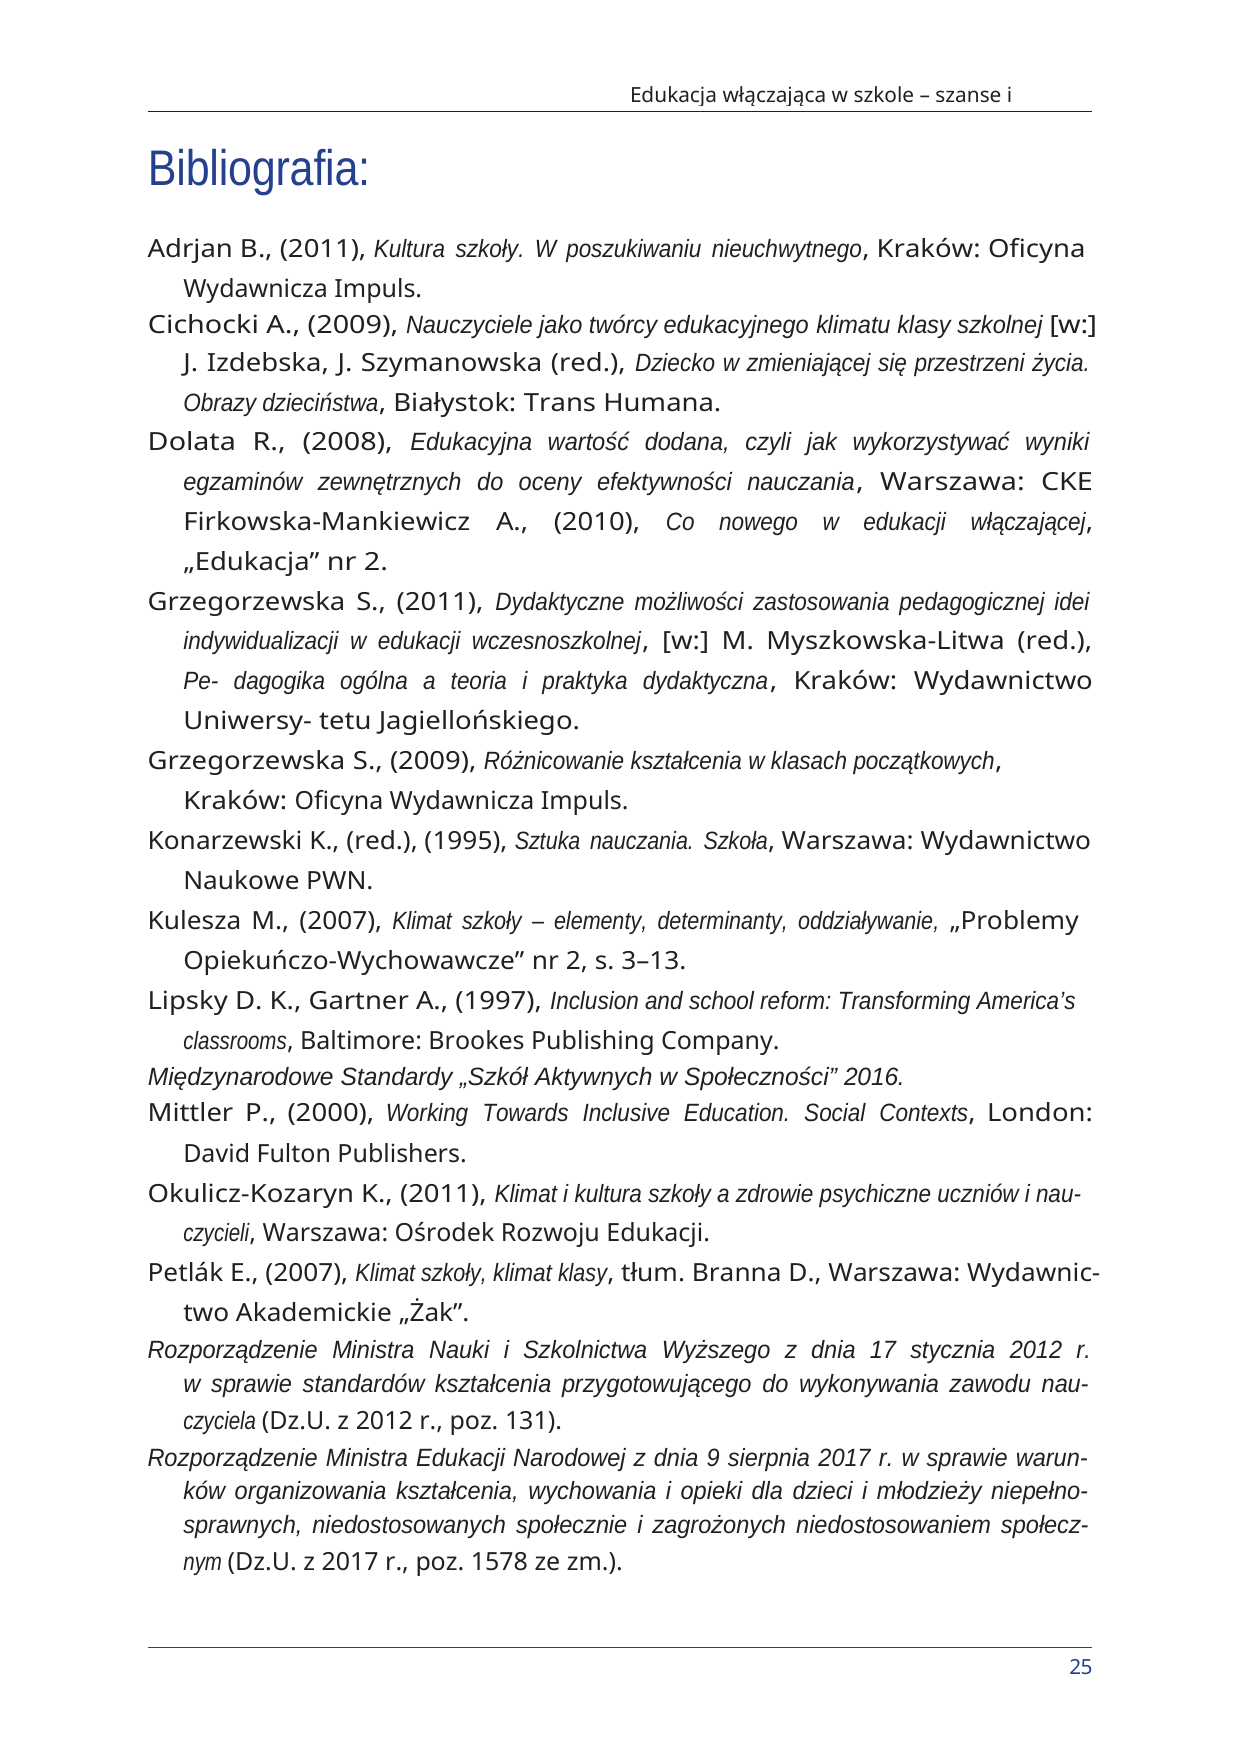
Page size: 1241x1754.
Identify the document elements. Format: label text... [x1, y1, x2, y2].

text Dolata R., (2008), Edukacyjna wartość dodana, czyli jak wykorzystywać wyniki egzaminów zewnętrznych do oceny efektywności nauczania, Warszawa: CKE Firkowska-Mankiewicz A., (2010), Co nowego w edukacji włączającej, „Edukacja” nr 2. [147, 424, 1093, 577]
text Mittler P., (2000), Working Towards Inclusive Education. Social Contexts, London: David Fulton Publishers. [147, 1095, 1107, 1169]
text Konarzewski K., (red.), (1995), Sztuka nauczania. Szkoła, Warszawa: Wydawnictwo Naukowe PWN. [147, 823, 1107, 897]
text J. Izdebska, J. Szymanowska (red.), Dziecko w zmieniającej się przestrzeni życia. Obrazy dzieciństwa, Białystok: Trans Humana. [183, 344, 1093, 418]
text Grzegorzewska S., (2009), Różnicowanie kształcenia w klasach początkowych, Kraków: Oficyna Wydawnicza Impuls. [147, 742, 1107, 817]
text Kulesza M., (2007), Klimat szkoły – elementy, determinanty, oddziaływanie, „Problemy Opiekuńczo-Wychowawcze” nr 2, s. 3–13. [147, 903, 1093, 977]
text Okulicz-Kozaryn K., (2011), Klimat i kultura szkoły a zdrowie psychiczne uczniów i nau- czycieli, Warszawa: Ośrodek Rozwoju Edukacji. [147, 1175, 1107, 1249]
text Rozporządzenie Ministra Edukacji Narodowej z dnia 9 sierpnia 2017 r. w sprawie warun- ków organizowania kształcenia, wychowania i opieki dla dzieci i młodzieży niepełno- sprawnych, niedostosowanych społecznie i zagrożonych niedostosowaniem społecz- nym (Dz.U. z 2017 r., poz. 1578 ze zm.). [147, 1443, 1093, 1578]
text Adrjan B., (2011), Kultura szkoły. W poszukiwaniu nieuchwytnego, Kraków: Oficyna Wydawnicza Impuls. [147, 231, 1107, 305]
subtitle Bibliografia: [148, 138, 1107, 196]
text Międzynarodowe Standardy „Szkół Aktywnych w Społeczności” 2016. [148, 1063, 1107, 1091]
text Petlák E., (2007), Klimat szkoły, klimat klasy, tłum. Branna D., Warszawa: Wydawnic- two Akademickie „Żak”. [147, 1255, 1107, 1329]
text Cichocki A., (2009), Nauczyciele jako twórcy edukacyjnego klimatu klasy szkolnej [w:] [148, 311, 1107, 339]
text Grzegorzewska S., (2011), Dydaktyczne możliwości zastosowania pedagogicznej idei indywidualizacji w edukacji wczesnoszkolnej, [w:] M. Myszkowska-Litwa (red.), Pe- dagogika ogólna a teoria i praktyka dydaktyczna, Kraków: Wydawnictwo Uniwersy- tetu Jagiellońskiego. [147, 583, 1093, 737]
text Rozporządzenie Ministra Nauki i Szkolnictwa Wyższego z dnia 17 stycznia 2012 r. w sprawie standardów kształcenia przygotowującego do wykonywania zawodu nau- czyciela (Dz.U. z 2012 r., poz. 131). [147, 1335, 1093, 1437]
text Lipsky D. K., Gartner A., (1997), Inclusion and school reform: Transforming America’s classrooms, Baltimore: Brookes Publishing Company. [147, 983, 1107, 1057]
